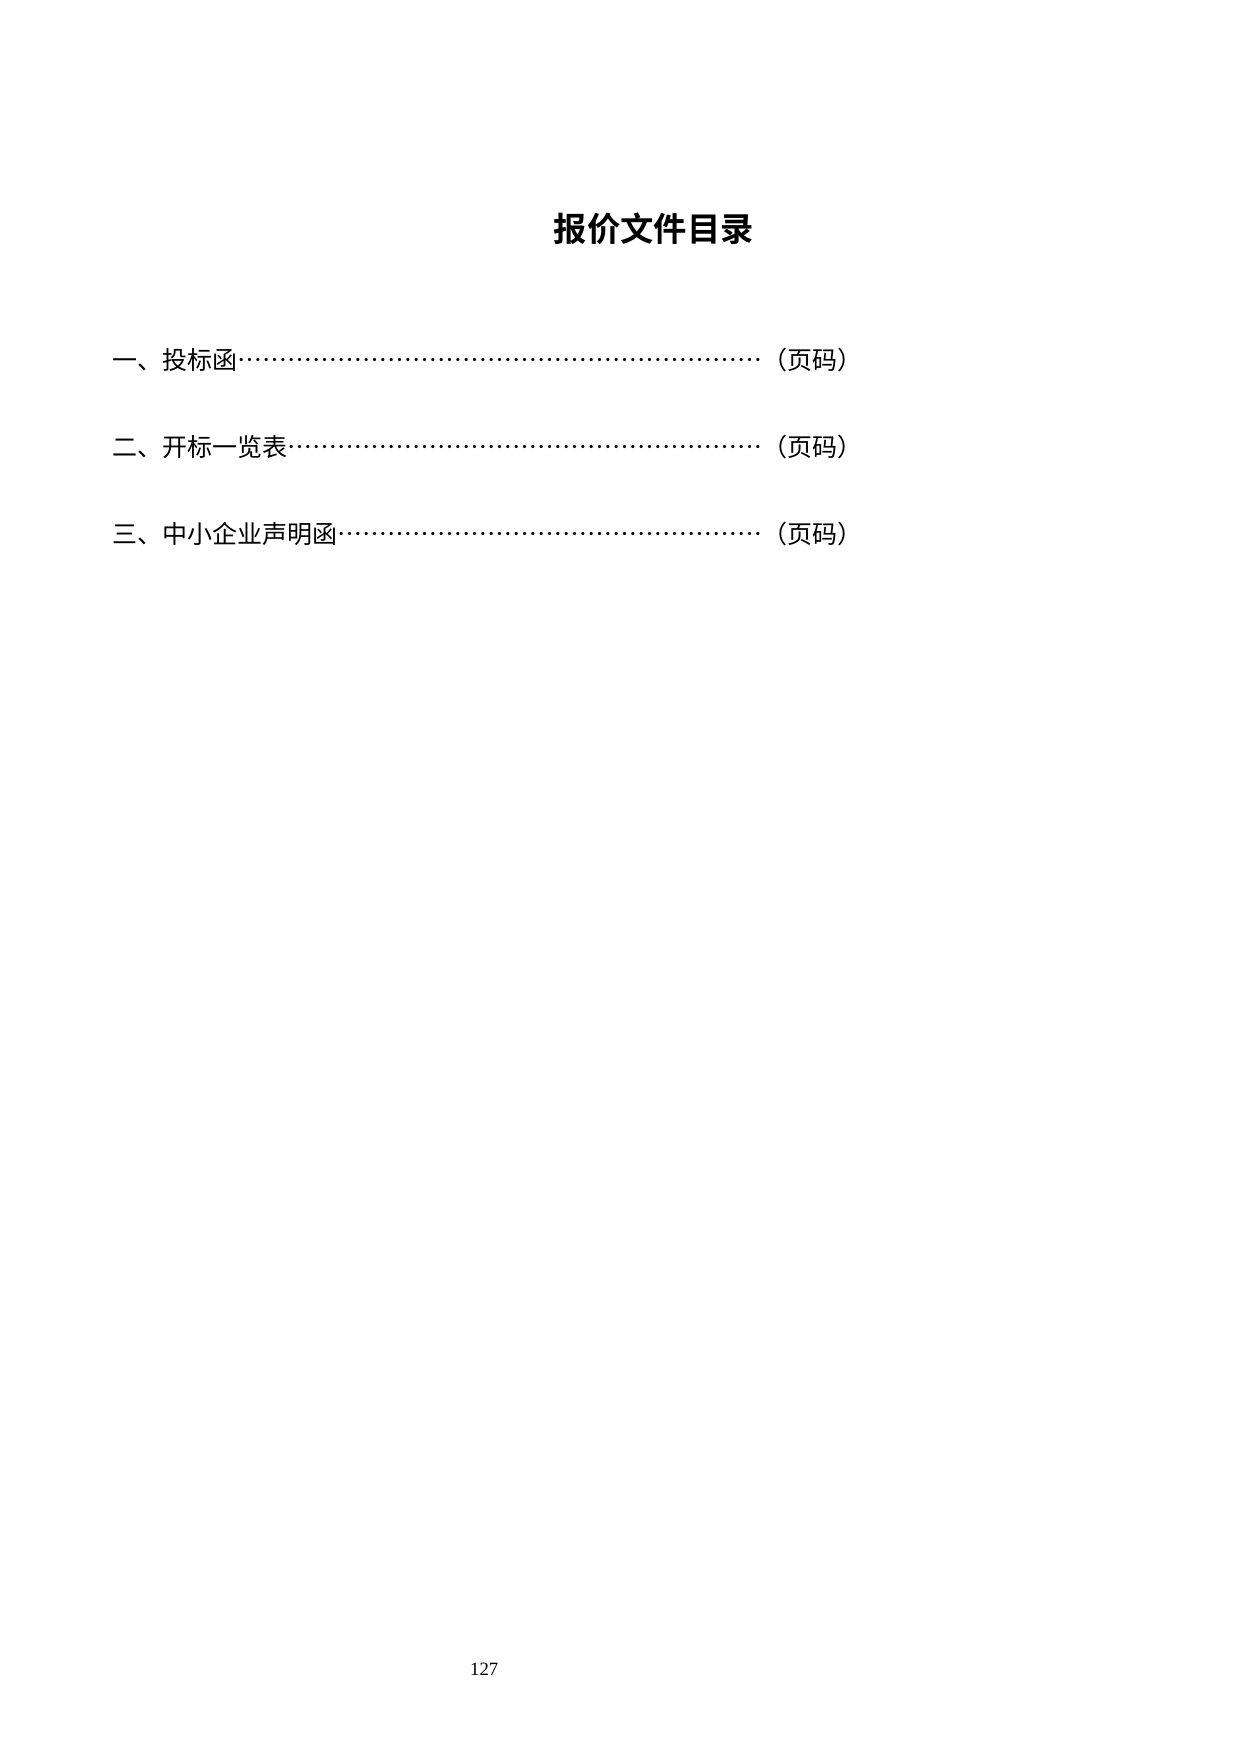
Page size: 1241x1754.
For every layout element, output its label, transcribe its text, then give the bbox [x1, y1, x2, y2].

text 三、中小企业声明函……………………………………………（页码） [112, 498, 1128, 567]
text 二、开标一览表…………………………………………………（页码） [112, 411, 1128, 480]
text 报价文件目录 [112, 202, 1128, 251]
text 一、投标函………………………………………………………（页码） [112, 324, 1128, 393]
